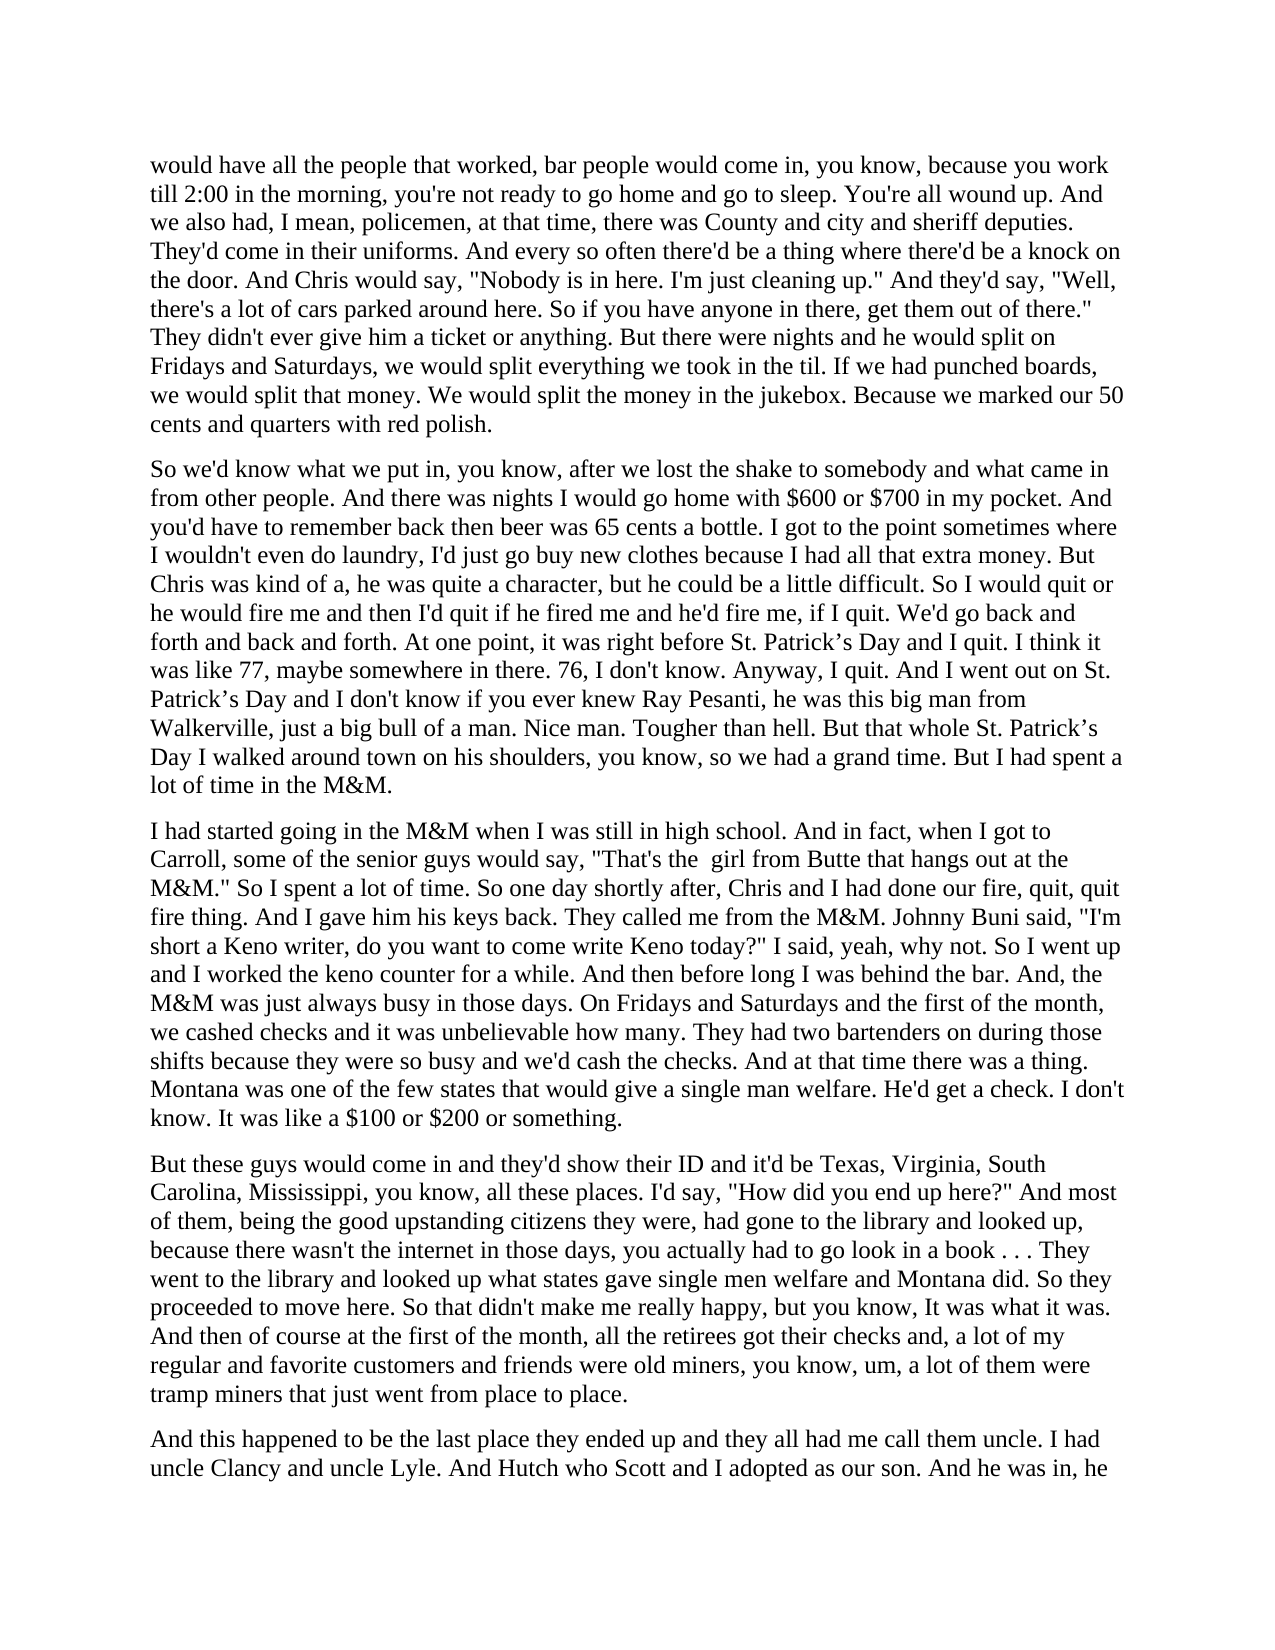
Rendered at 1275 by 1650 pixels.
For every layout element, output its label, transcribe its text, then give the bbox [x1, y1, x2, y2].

text I had started going in the M&M when I was still in high school. And in fact, when I got to Carroll, some of the senior guys would say, "That's the girl from Butte that hangs out at the M&M." So I spent a lot of time. So one day shortly after, Chris and I had done our fire, quit, quit fire thing. And I gave him his keys back. They called me from the M&M. Johnny Buni said, "I'm short a Keno writer, do you want to come write Keno today?" I said, yeah, why not. So I went up and I worked the keno counter for a while. And then before long I was behind the bar. And, the M&M was just always busy in those days. On Fridays and Saturdays and the first of the month, we cashed checks and it was unbelievable how many. They had two bartenders on during those shifts because they were so busy and we'd cash the checks. And at that time there was a thing. Montana was one of the few states that would give a single man welfare. He'd get a check. I don't know. It was like a $100 or $200 or something. [150, 816, 1125, 1132]
text But these guys would come in and they'd show their ID and it'd be Texas, Virginia, South Carolina, Mississippi, you know, all these places. I'd say, "How did you end up here?" And most of them, being the good upstanding citizens they were, had gone to the library and looked up, because there wasn't the internet in those days, you actually had to go look in a book . . . They went to the library and looked up what states gave single men welfare and Montana did. So they proceeded to move here. So that didn't make me really happy, but you know, It was what it was. And then of course at the first of the month, all the retirees got their checks and, a lot of my regular and favorite customers and friends were old miners, you know, um, a lot of them were tramp miners that just went from place to place. [150, 1149, 1125, 1407]
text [150, 150, 1125, 437]
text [150, 1424, 1125, 1482]
text So we'd know what we put in, you know, after we lost the shake to somebody and what came in from other people. And there was nights I would go home with $600 or $700 in my pocket. And you'd have to remember back then beer was 65 cents a bottle. I got to the point sometimes where I wouldn't even do laundry, I'd just go buy new clothes because I had all that extra money. But Chris was kind of a, he was quite a character, but he could be a little difficult. So I would quit or he would fire me and then I'd quit if he fired me and he'd fire me, if I quit. We'd go back and forth and back and forth. At one point, it was right before St. Patrick’s Day and I quit. I think it was like 77, maybe somewhere in there. 76, I don't know. Anyway, I quit. And I went out on St. Patrick’s Day and I don't know if you ever knew Ray Pesanti, he was this big man from Walkerville, just a big bull of a man. Nice man. Tougher than hell. But that whole St. Patrick’s Day I walked around town on his shoulders, you know, so we had a grand time. But I had spent a lot of time in the M&M. [150, 454, 1125, 799]
